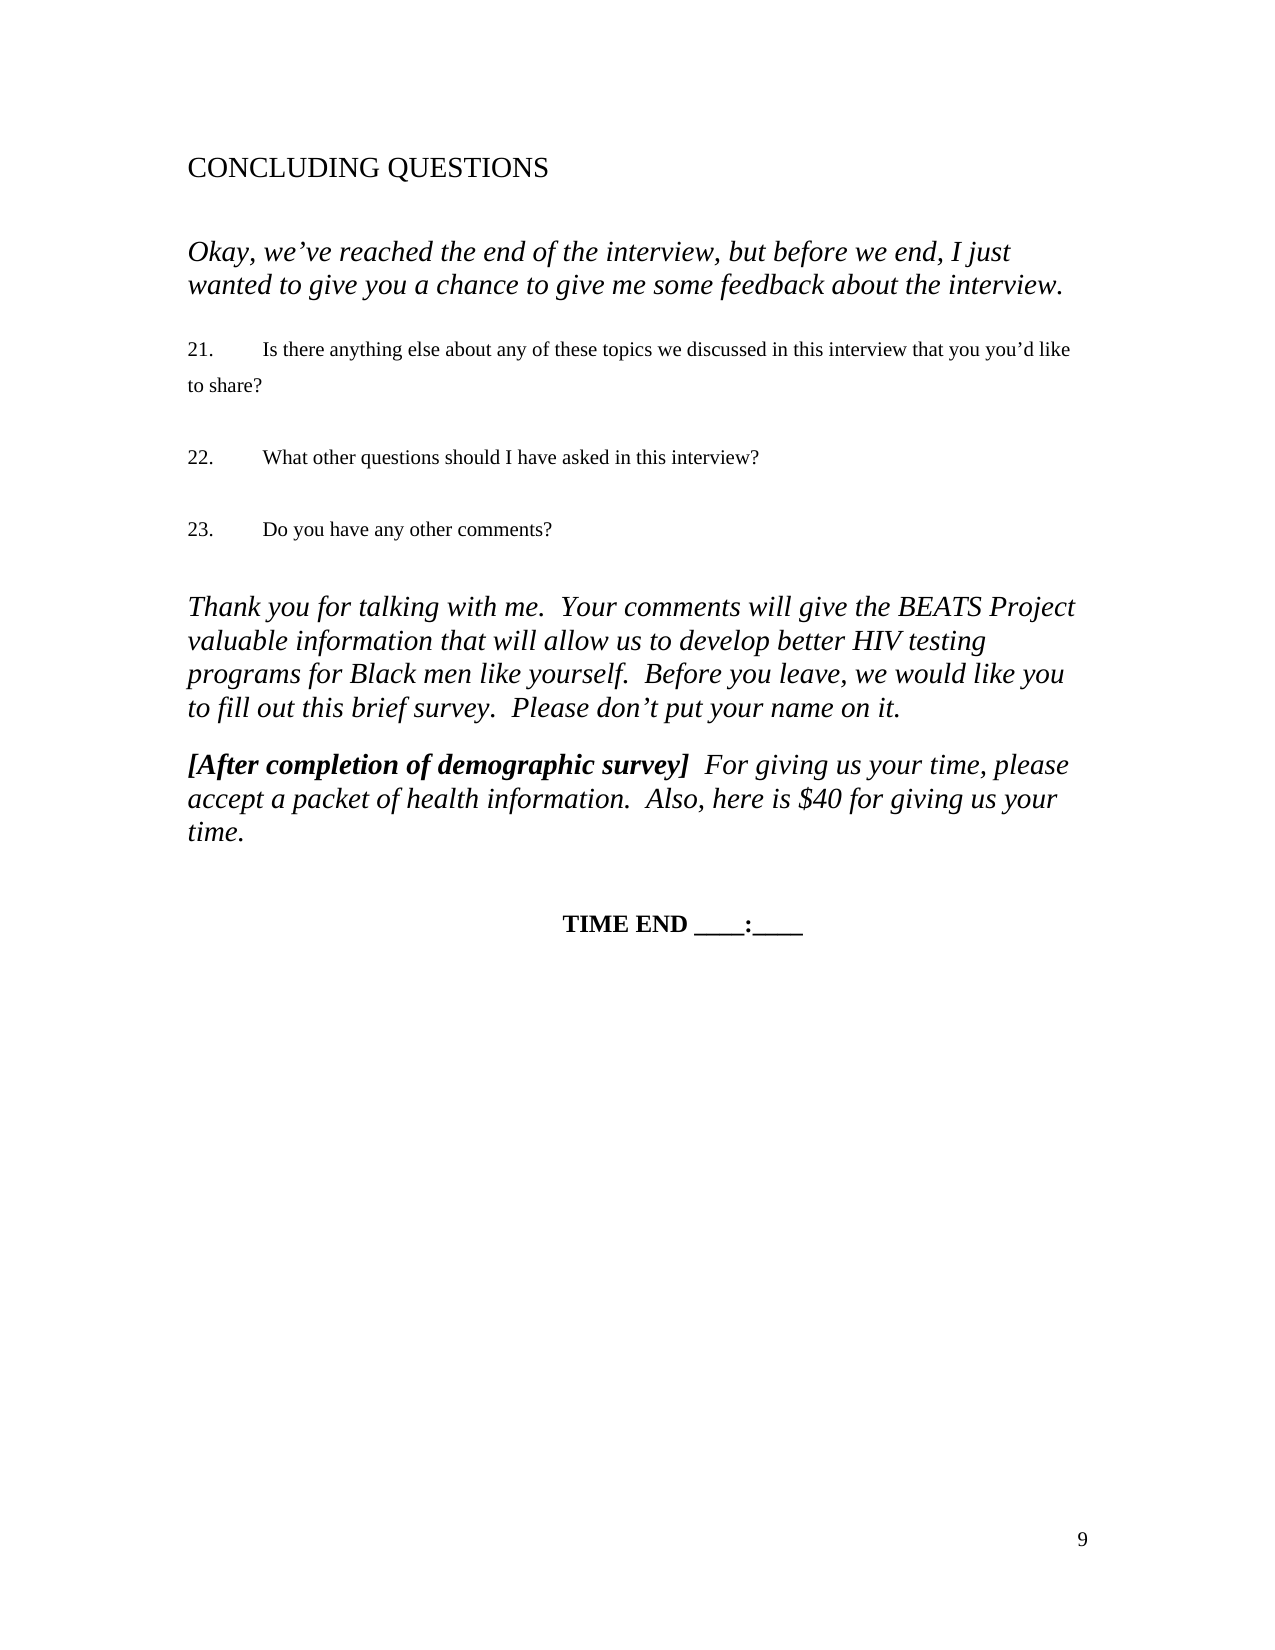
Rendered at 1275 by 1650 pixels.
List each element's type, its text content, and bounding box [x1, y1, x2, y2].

text [After completion of demographic survey] For giving us your time, please accept a packet of health information. Also, here is $40 for giving us your time. [187, 747, 1087, 848]
text 22. What other questions should I have asked in this interview? [187, 445, 1087, 469]
subtitle TIME END ____:____ [187, 909, 1087, 938]
text 23. Do you have any other comments? [187, 517, 1087, 541]
text Okay, we’ve reached the end of the interview, but before we end, I just wanted to give you a chance to give me some feedback about the interview. [187, 234, 1087, 301]
text CONCLUDING QUESTIONS [187, 150, 1087, 183]
text 21. Is there anything else about any of these topics we discussed in this interview that you you’d like to share? [187, 337, 1087, 397]
text Thank you for talking with me. Your comments will give the BEATS Project valuable information that will allow us to develop better HIV testing programs for Black men like yourself. Before you leave, we would like you to fill out this brief survey. Please don’t put your name on it. [187, 589, 1087, 723]
